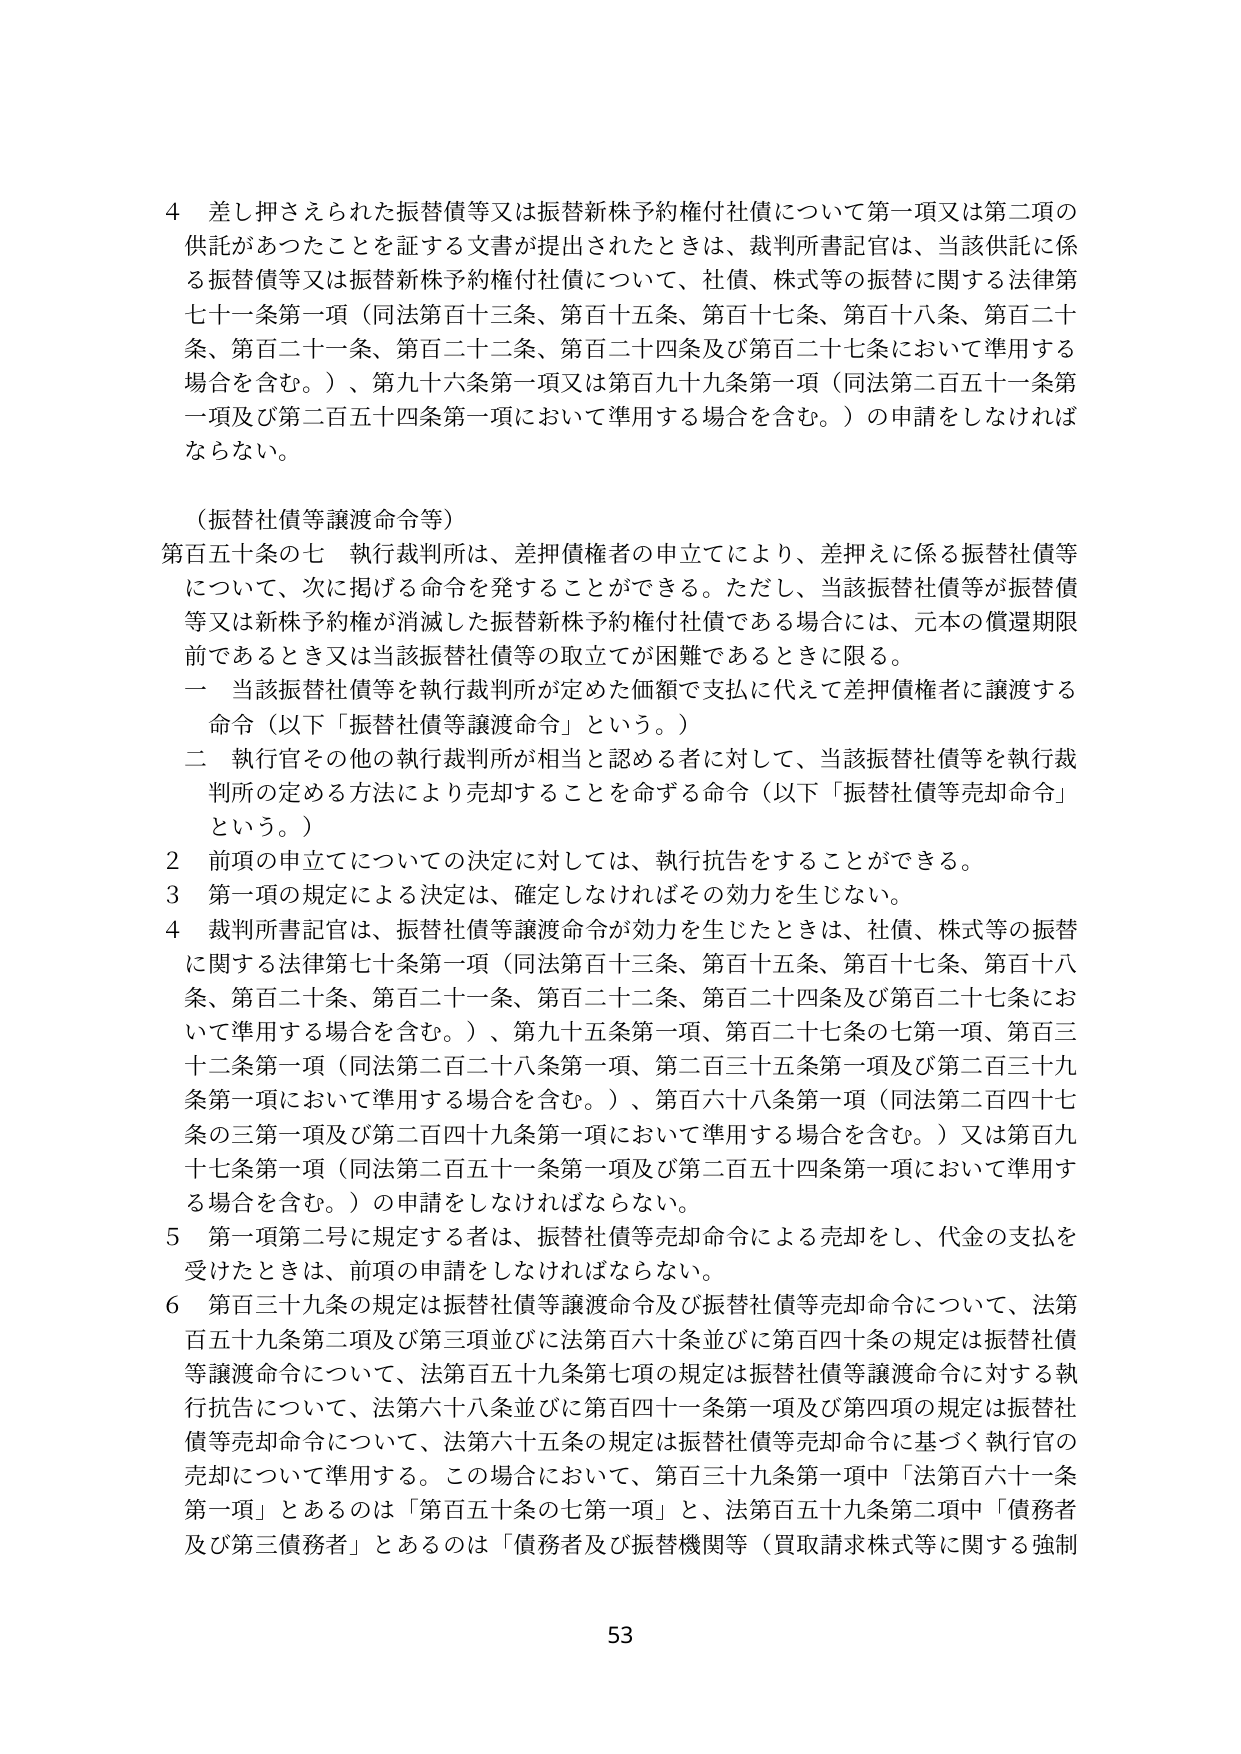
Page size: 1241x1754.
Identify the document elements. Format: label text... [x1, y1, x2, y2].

text ４ 裁判所書記官は、振替社債等譲渡命令が効力を生じたときは、社債、株式等の振替に関する法律第七十条第一項（同法第百十三条、第百十五条、第百十七条、第百十八条、第百二十条、第百二十一条、第百二十二条、第百二十四条及び第百二十七条において準用する場合を含む。）、第九十五条第一項、第百二十七条の七第一項、第百三十二条第一項（同法第二百二十八条第一項、第二百三十五条第一項及び第二百三十九条第一項において準用する場合を含む。）、第百六十八条第一項（同法第二百四十七条の三第一項及び第二百四十九条第一項において準用する場合を含む。）又は第百九十七条第一項（同法第二百五十一条第一項及び第二百五十四条第一項において準用する場合を含む。）の申請をしなければならない。 [161, 911, 1079, 1219]
text ５ 第一項第二号に規定する者は、振替社債等売却命令による売却をし、代金の支払を受けたときは、前項の申請をしなければならない。 [161, 1219, 1079, 1287]
text 第百五十条の七 執行裁判所は、差押債権者の申立てにより、差押えに係る振替社債等について、次に掲げる命令を発することができる。ただし、当該振替社債等が振替債等又は新株予約権が消滅した振替新株予約権付社債である場合には、元本の償還期限前であるとき又は当該振替社債等の取立てが困難であるときに限る。 [161, 535, 1079, 672]
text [161, 1287, 1079, 1560]
text 一 当該振替社債等を執行裁判所が定めた価額で支払に代えて差押債権者に譲渡する命令（以下「振替社債等譲渡命令」という。） [184, 672, 1079, 740]
text 二 執行官その他の執行裁判所が相当と認める者に対して、当該振替社債等を執行裁判所の定める方法により売却することを命ずる命令（以下「振替社債等売却命令」という。） [184, 740, 1079, 843]
text （振替社債等譲渡命令等） [184, 501, 1079, 535]
text ４ 差し押さえられた振替債等又は振替新株予約権付社債について第一項又は第二項の供託があつたことを証する文書が提出されたときは、裁判所書記官は、当該供託に係る振替債等又は振替新株予約権付社債について、社債、株式等の振替に関する法律第七十一条第一項（同法第百十三条、第百十五条、第百十七条、第百十八条、第百二十条、第百二十一条、第百二十二条、第百二十四条及び第百二十七条において準用する場合を含む。）、第九十六条第一項又は第百九十九条第一項（同法第二百五十一条第一項及び第二百五十四条第一項において準用する場合を含む。）の申請をしなければならない。 [161, 194, 1079, 467]
text ３ 第一項の規定による決定は、確定しなければその効力を生じない。 [161, 877, 1079, 911]
text ２ 前項の申立てについての決定に対しては、執行抗告をすることができる。 [161, 843, 1079, 877]
